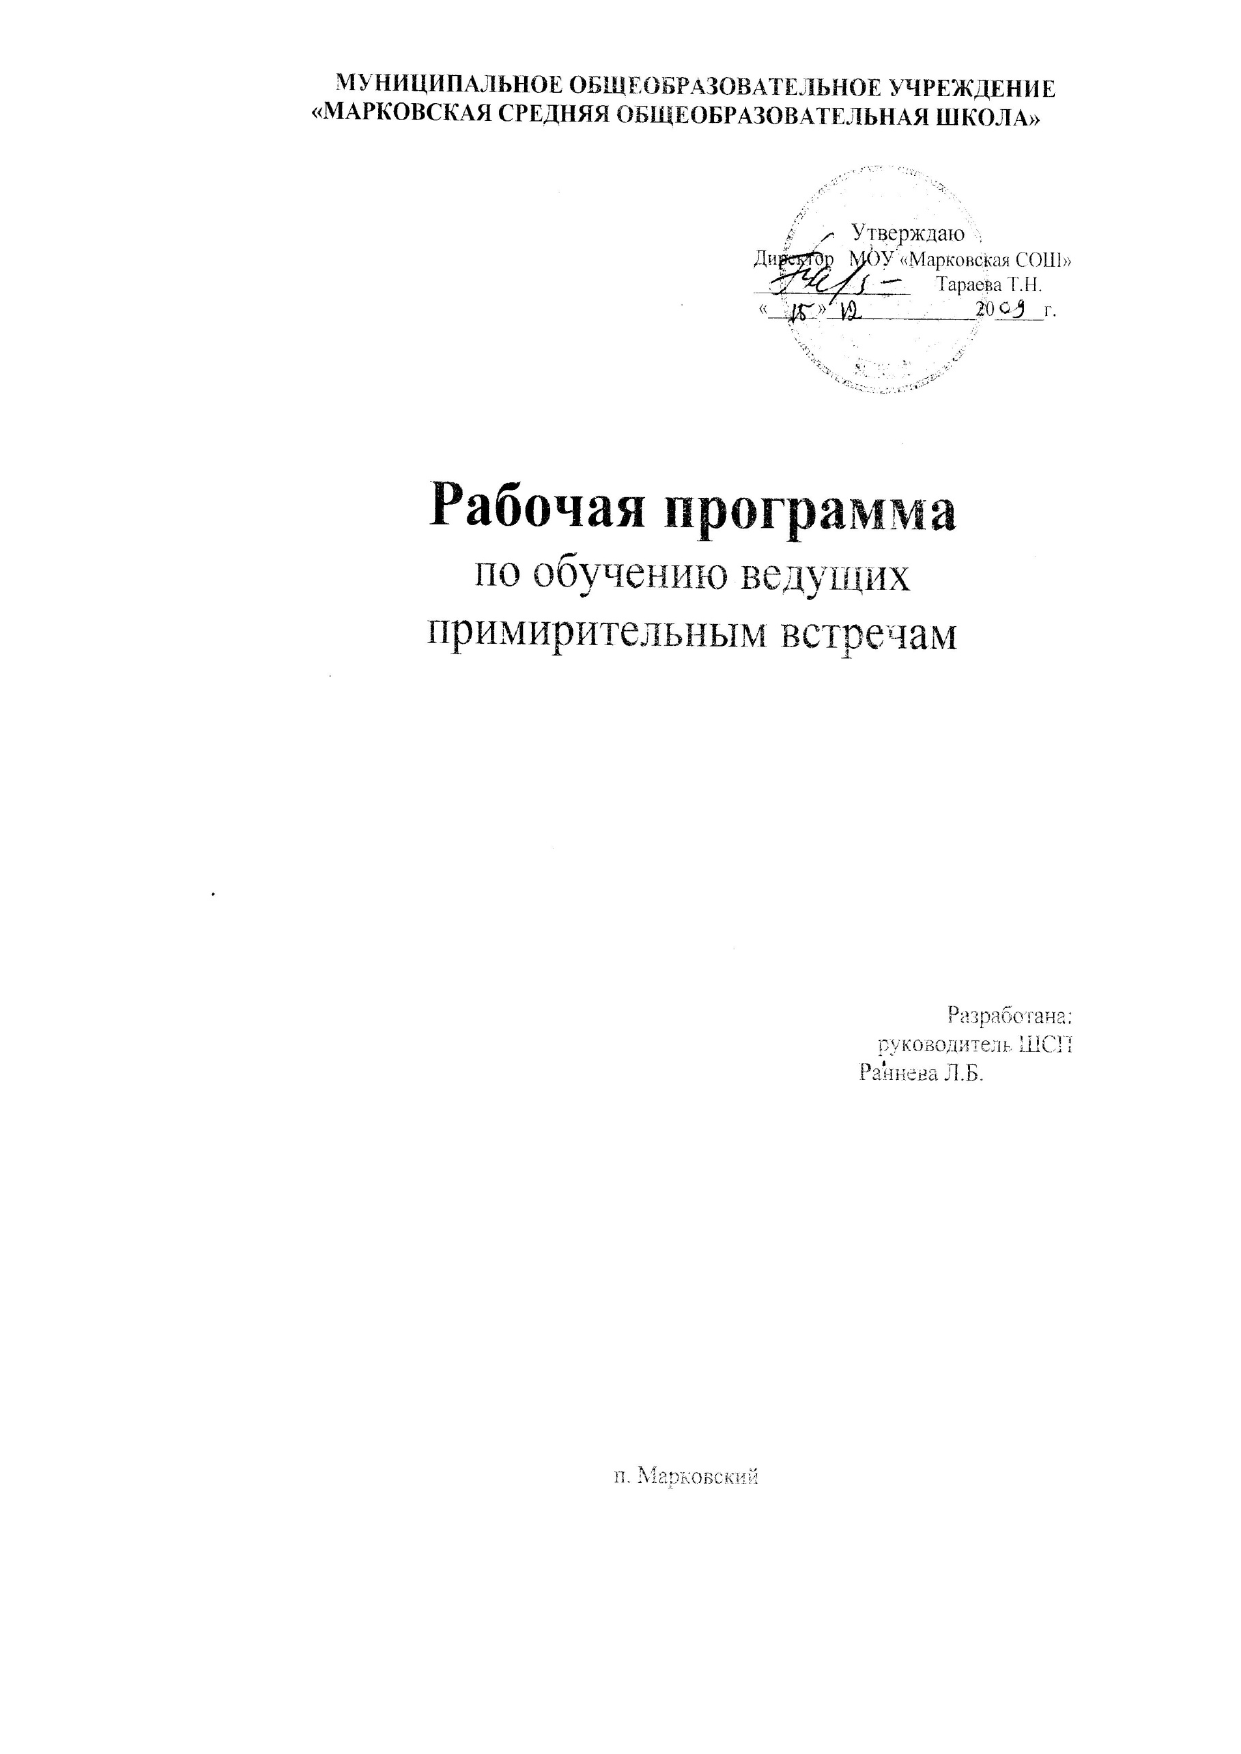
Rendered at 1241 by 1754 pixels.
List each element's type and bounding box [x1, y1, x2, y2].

picture [147, 44, 1152, 1559]
